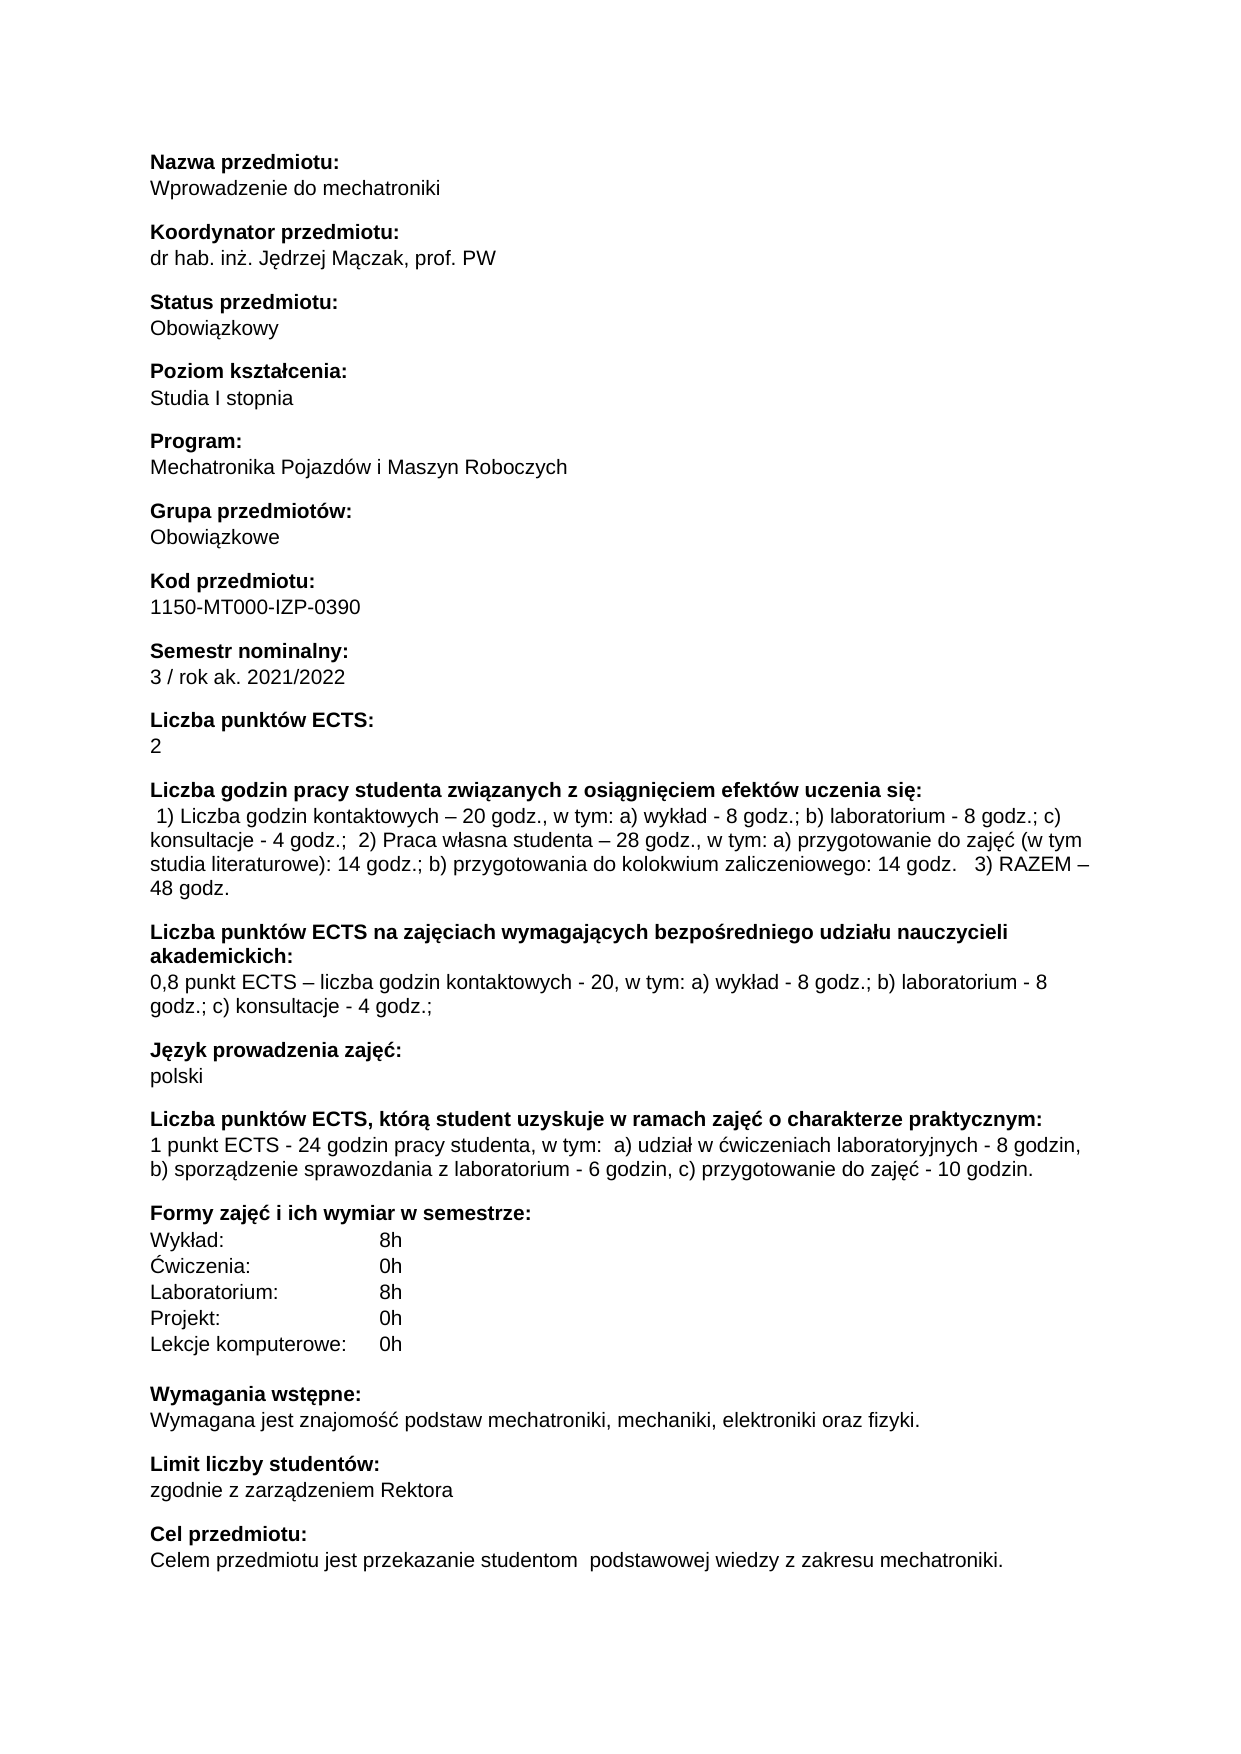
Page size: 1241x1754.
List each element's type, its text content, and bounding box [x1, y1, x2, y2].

table_header Wykład: [140, 1228, 367, 1252]
table_cell 0h [369, 1304, 597, 1330]
text 3 / rok ak. 2021/2022 [150, 664, 1090, 688]
table_cell Projekt: [140, 1306, 367, 1330]
text 0,8 punkt ECTS – liczba godzin kontaktowych - 20, w tym: a) wykład - 8 godz.; b) laboratorium - 8 godz.; c) konsultacje - 4 godz.; [150, 970, 1090, 1018]
text Limit liczby studentów: [150, 1452, 1090, 1476]
text Poziom kształcenia: [150, 359, 1090, 383]
text 1 punkt ECTS - 24 godzin pracy studenta, w tym: a) udział w ćwiczeniach laboratoryjnych - 8 godzin, b) sporządzenie sprawozdania z laboratorium - 6 godzin, c) przygotowanie do zajęć - 10 godzin. [150, 1133, 1090, 1181]
table_cell Laboratorium: [140, 1280, 367, 1304]
text Semestr nominalny: [150, 638, 1090, 662]
text Liczba godzin pracy studenta związanych z osiągnięciem efektów uczenia się: [150, 778, 1090, 802]
text Studia I stopnia [150, 385, 1090, 409]
text Liczba punktów ECTS na zajęciach wymagających bezpośredniego udziału nauczycieli akademickich: [150, 920, 1090, 968]
text polski [150, 1063, 1090, 1087]
text 1150-MT000-IZP-0390 [150, 595, 1090, 619]
table_cell Lekcje komputerowe: [140, 1332, 367, 1356]
text Status przedmiotu: [150, 289, 1090, 313]
text Liczba punktów ECTS, którą student uzyskuje w ramach zajęć o charakterze praktycznym: [150, 1107, 1090, 1131]
text 1) Liczba godzin kontaktowych – 20 godz., w tym: a) wykład - 8 godz.; b) laboratorium - 8 godz.; c) konsultacje - 4 godz.; 2) Praca własna studenta – 28 godz., w tym: a) przygotowanie do zajęć (w tym studia literaturowe): 14 godz.; b) przygotowania do kolokwium zaliczeniowego: 14 godz. 3) RAZEM – 48 godz. [150, 804, 1090, 900]
table_cell 0h [369, 1252, 597, 1278]
text Obowiązkowy [150, 316, 1090, 339]
text Kod przedmiotu: [150, 569, 1090, 593]
text Obowiązkowe [150, 525, 1090, 549]
text zgodnie z zarządzeniem Rektora [150, 1478, 1090, 1502]
text Grupa przedmiotów: [150, 499, 1090, 523]
text Język prowadzenia zajęć: [150, 1037, 1090, 1061]
table_cell 0h [369, 1330, 597, 1356]
text dr hab. inż. Jędrzej Mączak, prof. PW [150, 246, 1090, 270]
text 2 [150, 734, 1090, 758]
text Celem przedmiotu jest przekazanie studentom podstawowej wiedzy z zakresu mechatroniki. [150, 1547, 1090, 1571]
text Wymagania wstępne: [150, 1382, 1090, 1406]
text Liczba punktów ECTS: [150, 708, 1090, 732]
table_cell 8h [369, 1278, 597, 1304]
text Program: [150, 429, 1090, 453]
text Wprowadzenie do mechatroniki [150, 176, 1090, 200]
text Wymagana jest znajomość podstaw mechatroniki, mechaniki, elektroniki oraz fizyki. [150, 1408, 1090, 1432]
text Cel przedmiotu: [150, 1521, 1090, 1545]
table_header 8h [369, 1228, 597, 1252]
text Formy zajęć i ich wymiar w semestrze: [150, 1201, 1090, 1225]
table_cell Ćwiczenia: [140, 1254, 367, 1278]
text Mechatronika Pojazdów i Maszyn Roboczych [150, 455, 1090, 479]
text Koordynator przedmiotu: [150, 220, 1090, 244]
text Nazwa przedmiotu: [150, 150, 1090, 174]
